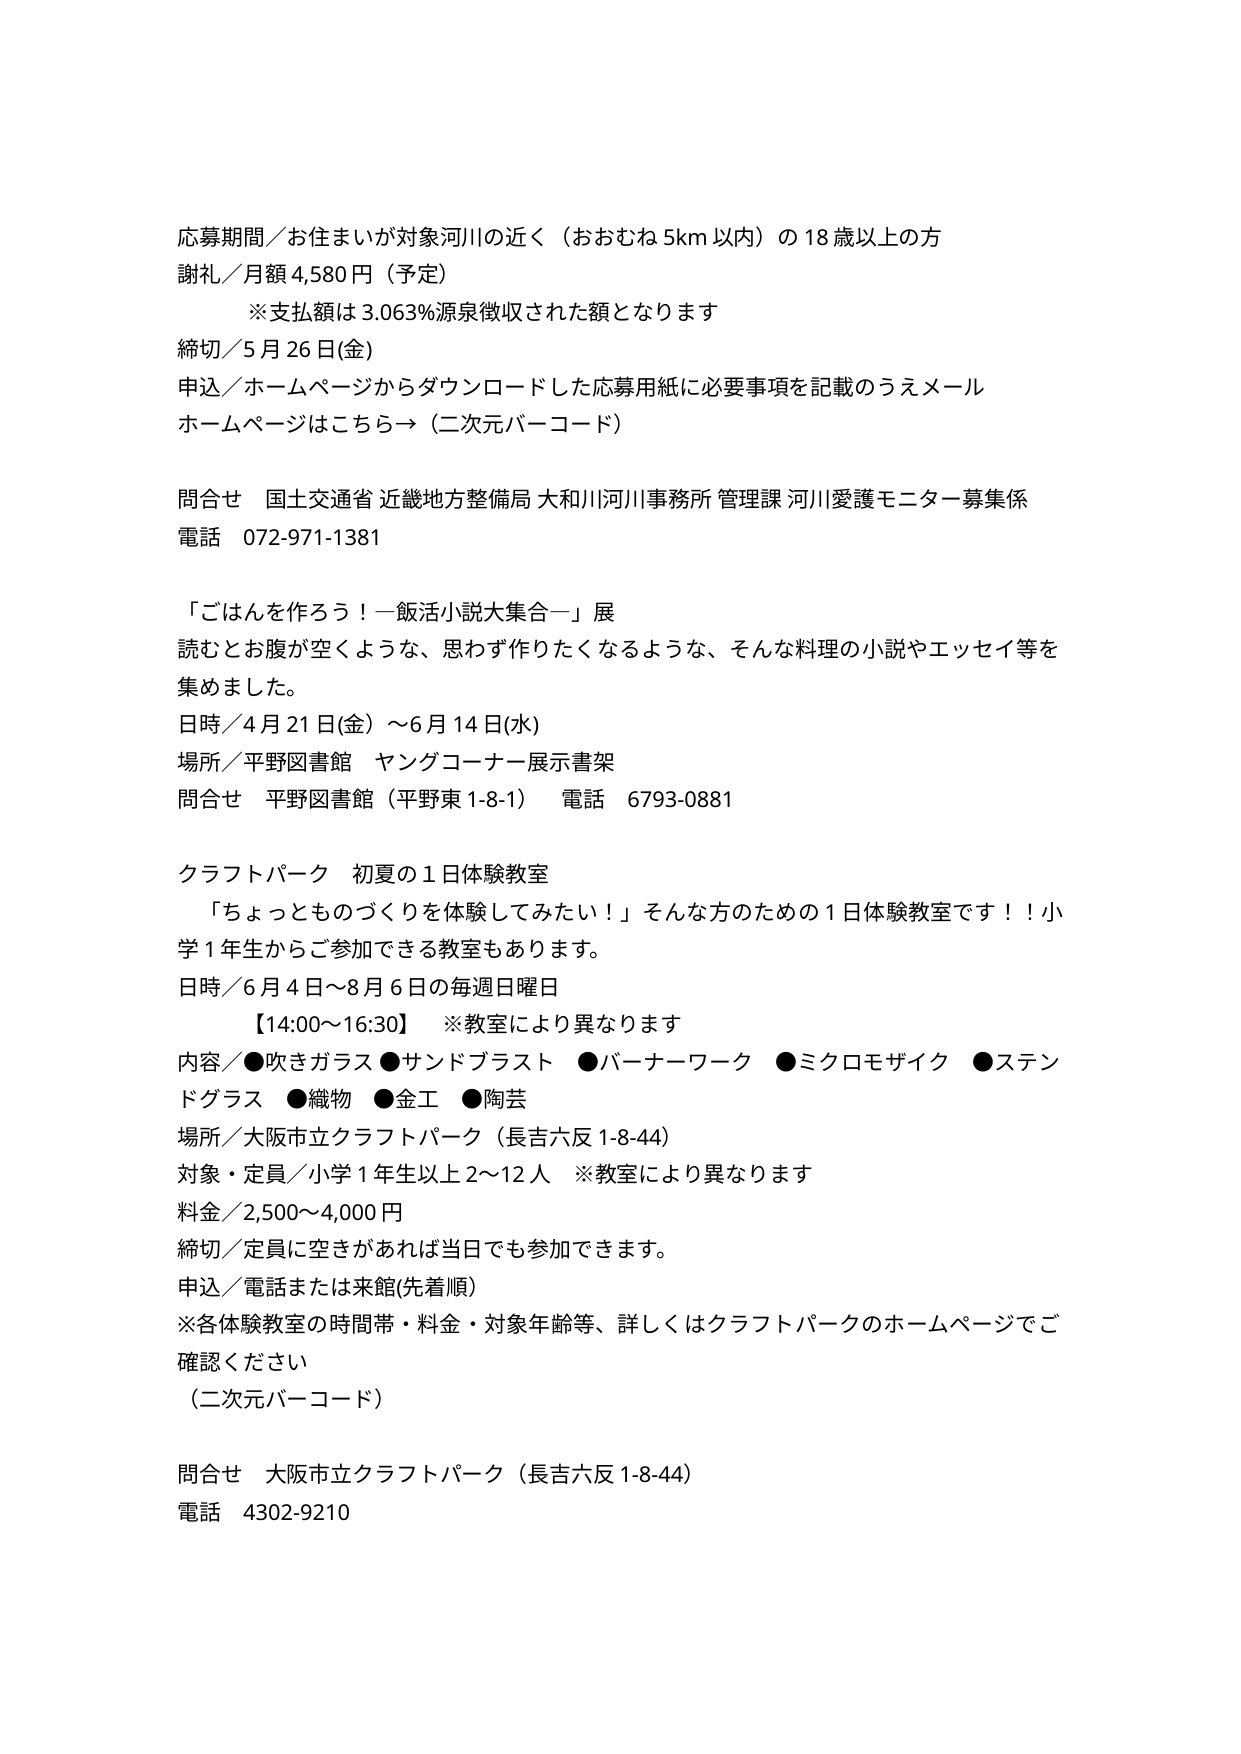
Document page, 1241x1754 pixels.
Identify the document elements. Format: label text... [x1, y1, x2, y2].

text 申込／ホームページからダウンロードした応募用紙に必要事項を記載のうえメール [177, 367, 1063, 404]
text 締切／5月26日(金) [177, 329, 1063, 367]
text 日時／4月21日(金）～6月14日(水) [177, 704, 1063, 742]
text 料金／2,500～4,000円 [177, 1192, 1063, 1229]
text （二次元バーコード） [177, 1379, 1063, 1417]
text 対象・定員／小学1年生以上2～12人 ※教室により異なります [177, 1154, 1063, 1192]
text 申込／電話または来館(先着順） [177, 1267, 1063, 1304]
text ※支払額は3.063%源泉徴収された額となります [177, 292, 1063, 329]
text 場所／平野図書館 ヤングコーナー展示書架 [177, 742, 1063, 779]
text 問合せ 大阪市立クラフトパーク（長吉六反1-8-44） [177, 1454, 1063, 1492]
text クラフトパーク 初夏の１日体験教室 [177, 854, 1063, 892]
text 場所／大阪市立クラフトパーク（長吉六反1-8-44） [177, 1117, 1063, 1154]
text ※各体験教室の時間帯・料金・対象年齢等、詳しくはクラフトパークのホームページでご確認ください [177, 1304, 1063, 1379]
text 電話 072-971-1381 [177, 517, 1063, 554]
text 読むとお腹が空くような、思わず作りたくなるような、そんな料理の小説やエッセイ等を集めました。 [177, 629, 1063, 704]
text 電話 4302-9210 [177, 1492, 1063, 1529]
text 問合せ 平野図書館（平野東1-8-1） 電話 6793-0881 [177, 779, 1063, 817]
text 締切／定員に空きがあれば当日でも参加できます。 [177, 1229, 1063, 1267]
text 「ちょっとものづくりを体験してみたい！」そんな方のための1日体験教室です！！小学1年生からご参加できる教室もあります。 [177, 892, 1063, 967]
text 応募期間／お住まいが対象河川の近く（おおむね5km以内）の18歳以上の方 [177, 217, 1063, 254]
text 内容／●吹きガラス ●サンドブラスト ●バーナーワーク ●ミクロモザイク ●ステンドグラス ●織物 ●金工 ●陶芸 [177, 1042, 1063, 1117]
text 【14:00～16:30】 ※教室により異なります [177, 1004, 1063, 1042]
text 問合せ 国土交通省 近畿地方整備局 大和川河川事務所 管理課 河川愛護モニター募集係 [177, 479, 1063, 517]
text ホームページはこちら→（二次元バーコード） [177, 404, 1063, 442]
text 謝礼／月額4,580円（予定） [177, 254, 1063, 292]
text 日時／6月4日～8月6日の毎週日曜日 [177, 967, 1063, 1004]
text 「ごはんを作ろう！―飯活小説大集合―」展 [177, 592, 1063, 629]
